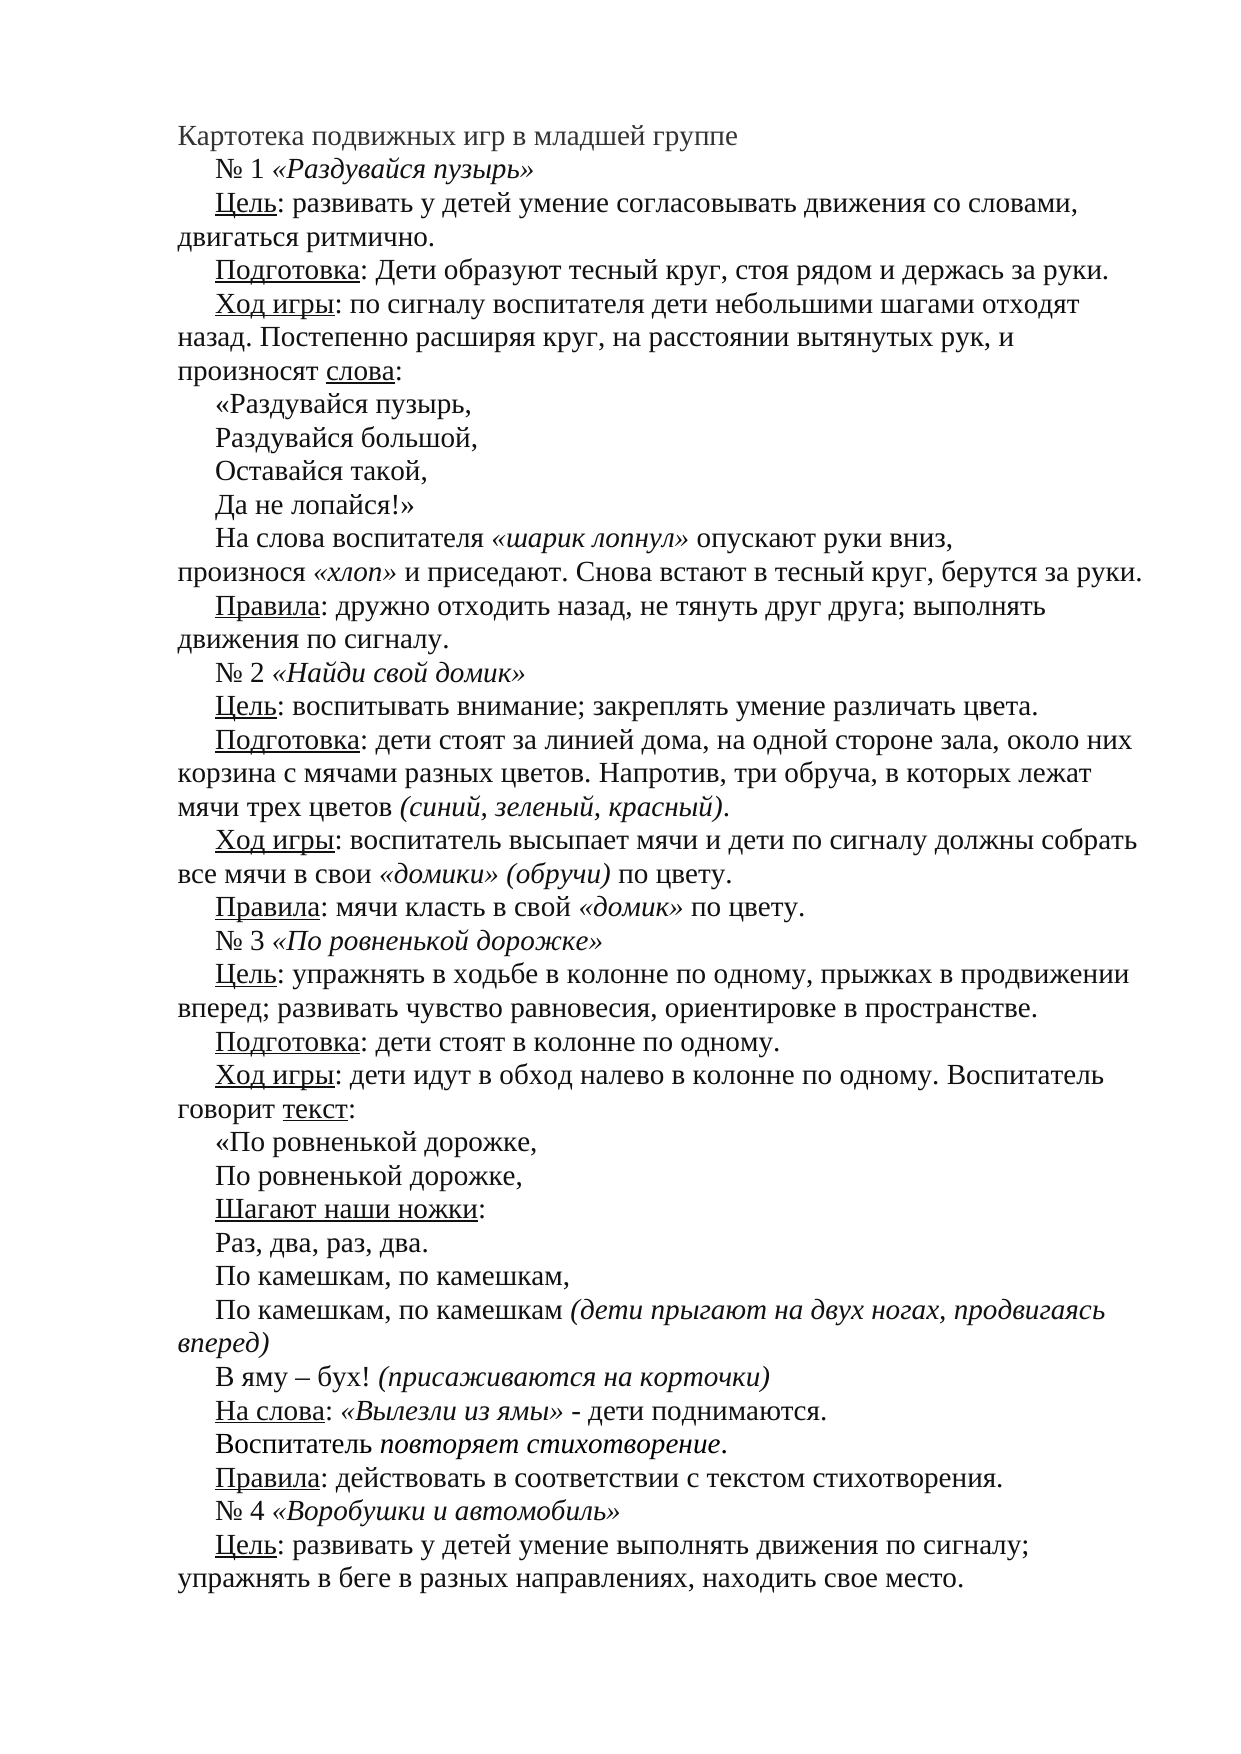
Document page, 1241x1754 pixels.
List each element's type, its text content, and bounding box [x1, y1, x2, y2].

text Ход игры: дети идут в обход налево в колонне по одному. Воспитатель говорит текст: [177, 1057, 1152, 1124]
text В яму – бух! (присаживаются на корточки) [177, 1359, 1152, 1393]
text Цель: воспитывать внимание; закреплять умение различать цвета. [177, 688, 1152, 722]
text По камешкам, по камешкам, [177, 1258, 1152, 1292]
text Цель: развивать у детей умение выполнять движения по сигналу; упражнять в беге в разных направлениях, находить свое место. [177, 1527, 1152, 1594]
text Да не лопайся!» [177, 487, 1152, 521]
text № 4 «Воробушки и автомобиль» [177, 1493, 1152, 1527]
text Правила: действовать в соответствии с текстом стихотворения. [177, 1460, 1152, 1493]
text Цель: упражнять в ходьбе в колонне по одному, прыжках в продвижении вперед; развивать чувство равновесия, ориентировке в пространстве. [177, 957, 1152, 1024]
text По камешкам, по камешкам (дети прыгают на двух ногах, продвигаясь вперед) [177, 1292, 1152, 1359]
text «По ровненькой дорожке, [177, 1124, 1152, 1158]
text На слова воспитателя «шарик лопнул» опускают руки вниз, произнося «хлоп» и приседают. Снова встают в тесный круг, берутся за руки. [177, 521, 1152, 588]
text Правила: дружно отходить назад, не тянуть друг друга; выполнять движения по сигналу. [177, 588, 1152, 655]
text Шагают наши ножки: [177, 1191, 1152, 1225]
text «Раздувайся пузырь, [177, 386, 1152, 420]
text Подготовка: дети стоят в колонне по одному. [177, 1024, 1152, 1057]
text Воспитатель повторяет стихотворение. [177, 1426, 1152, 1460]
text Оставайся такой, [177, 453, 1152, 487]
text Подготовка: дети стоят за линией дома, на одной стороне зала, около них корзина с мячами разных цветов. Напротив, три обруча, в которых лежат мячи трех цветов (синий, зеленый, красный). [177, 722, 1152, 822]
text Цель: развивать у детей умение согласовывать движения со словами, двигаться ритмично. [177, 185, 1152, 252]
text На слова: «Вылезли из ямы» - дети поднимаются. [177, 1393, 1152, 1426]
text Ход игры: воспитатель высыпает мячи и дети по сигналу должны собрать все мячи в свои «домики» (обручи) по цвету. [177, 822, 1152, 889]
text Ход игры: по сигналу воспитателя дети небольшими шагами отходят назад. Постепенно расширяя круг, на расстоянии вытянутых рук, и произносят слова: [177, 286, 1152, 386]
text № 1 «Раздувайся пузырь» [177, 152, 1152, 185]
text По ровненькой дорожке, [177, 1158, 1152, 1191]
text Подготовка: Дети образуют тесный круг, стоя рядом и держась за руки. [177, 252, 1152, 286]
text Картотека подвижных игр в младшей группе [177, 118, 1152, 152]
text Правила: мячи класть в свой «домик» по цвету. [177, 889, 1152, 923]
text Раздувайся большой, [177, 420, 1152, 453]
text № 3 «По ровненькой дорожке» [177, 923, 1152, 957]
text Раз, два, раз, два. [177, 1225, 1152, 1258]
text № 2 «Найди свой домик» [177, 655, 1152, 688]
